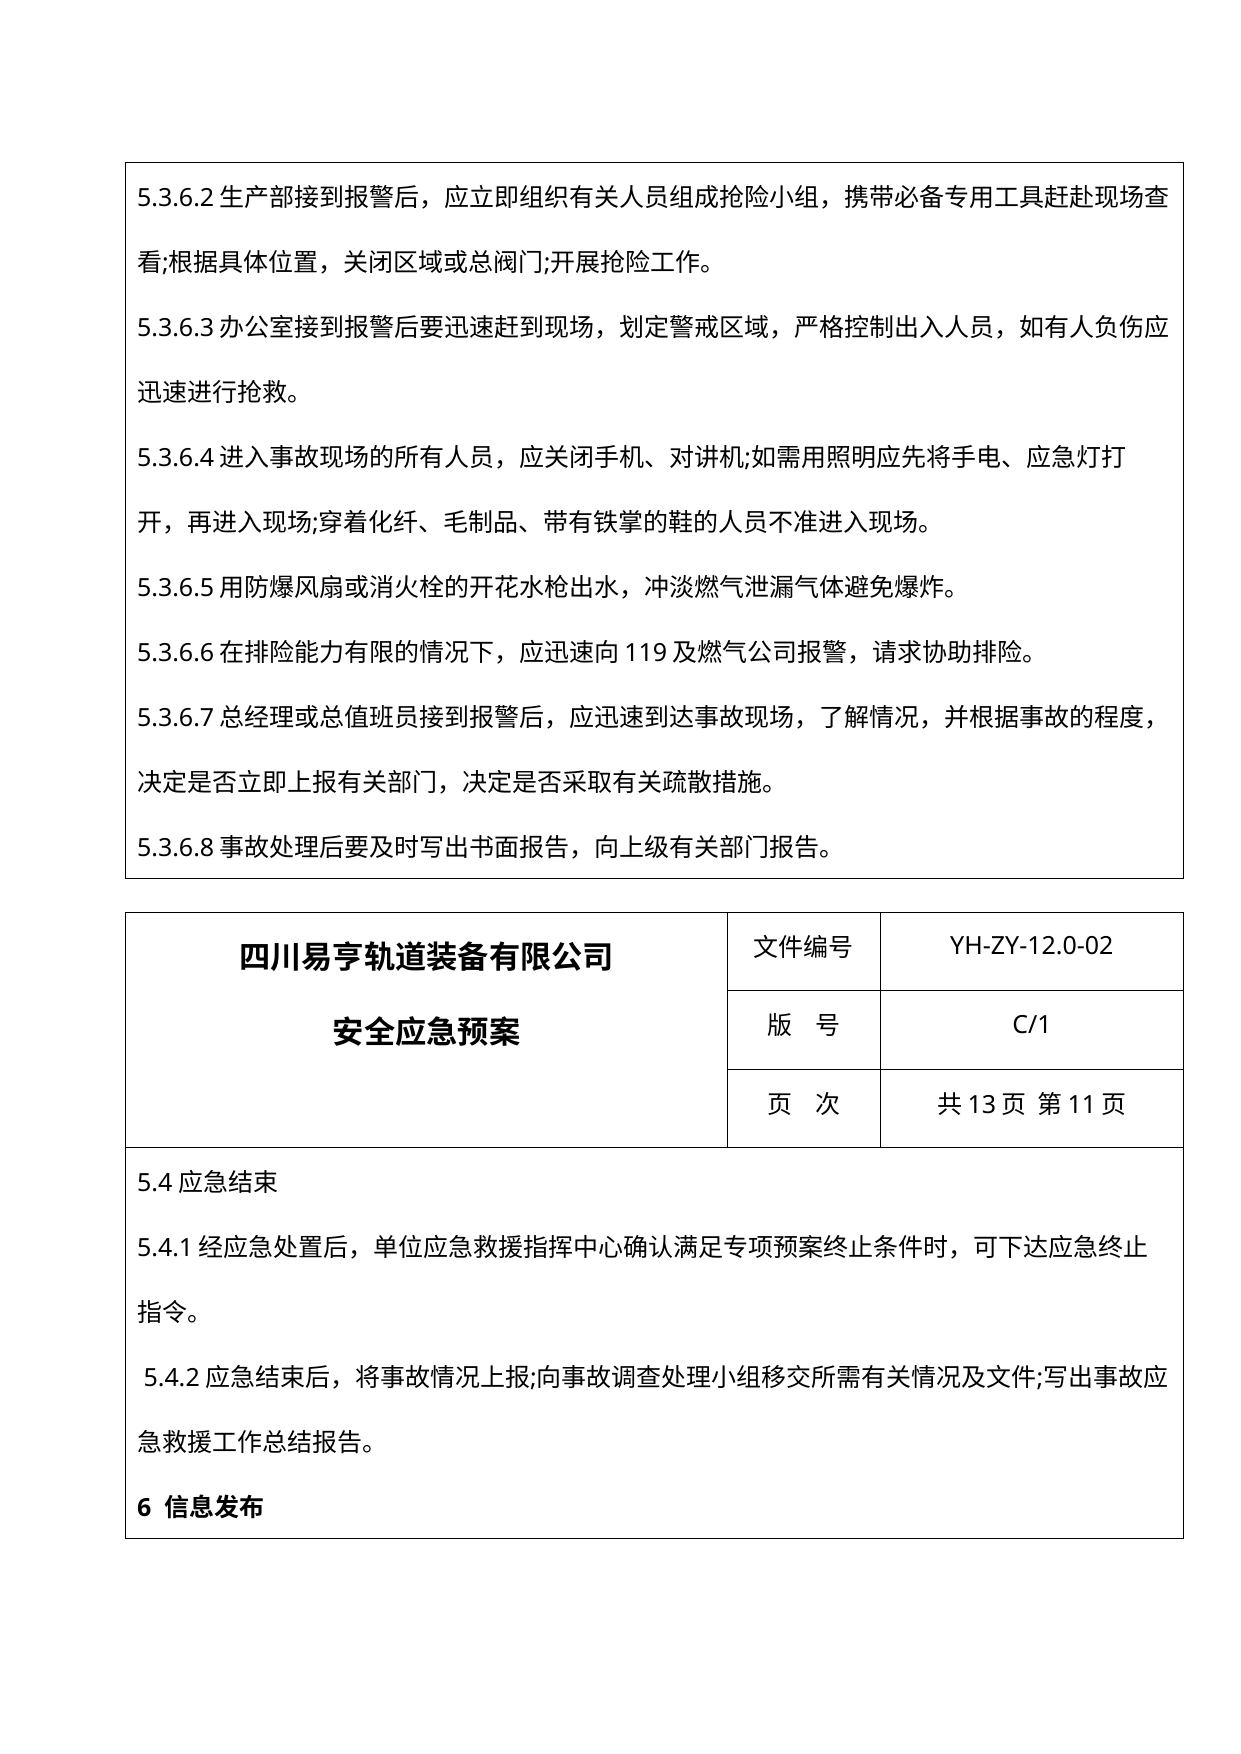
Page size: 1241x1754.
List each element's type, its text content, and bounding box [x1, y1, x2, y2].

table_cell C/1 [881, 991, 1183, 1069]
table_cell 版 号 [728, 991, 880, 1069]
table_cell 页 次 [728, 1070, 880, 1147]
table_header 文件编号 [728, 913, 880, 990]
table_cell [126, 163, 1183, 878]
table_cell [126, 1148, 1183, 1538]
table_cell 共13页 第11页 [881, 1070, 1183, 1147]
table_header YH-ZY-12.0-02 [881, 913, 1183, 990]
table_header 四川易亨轨道装备有限公司 安全应急预案 [126, 913, 727, 1147]
